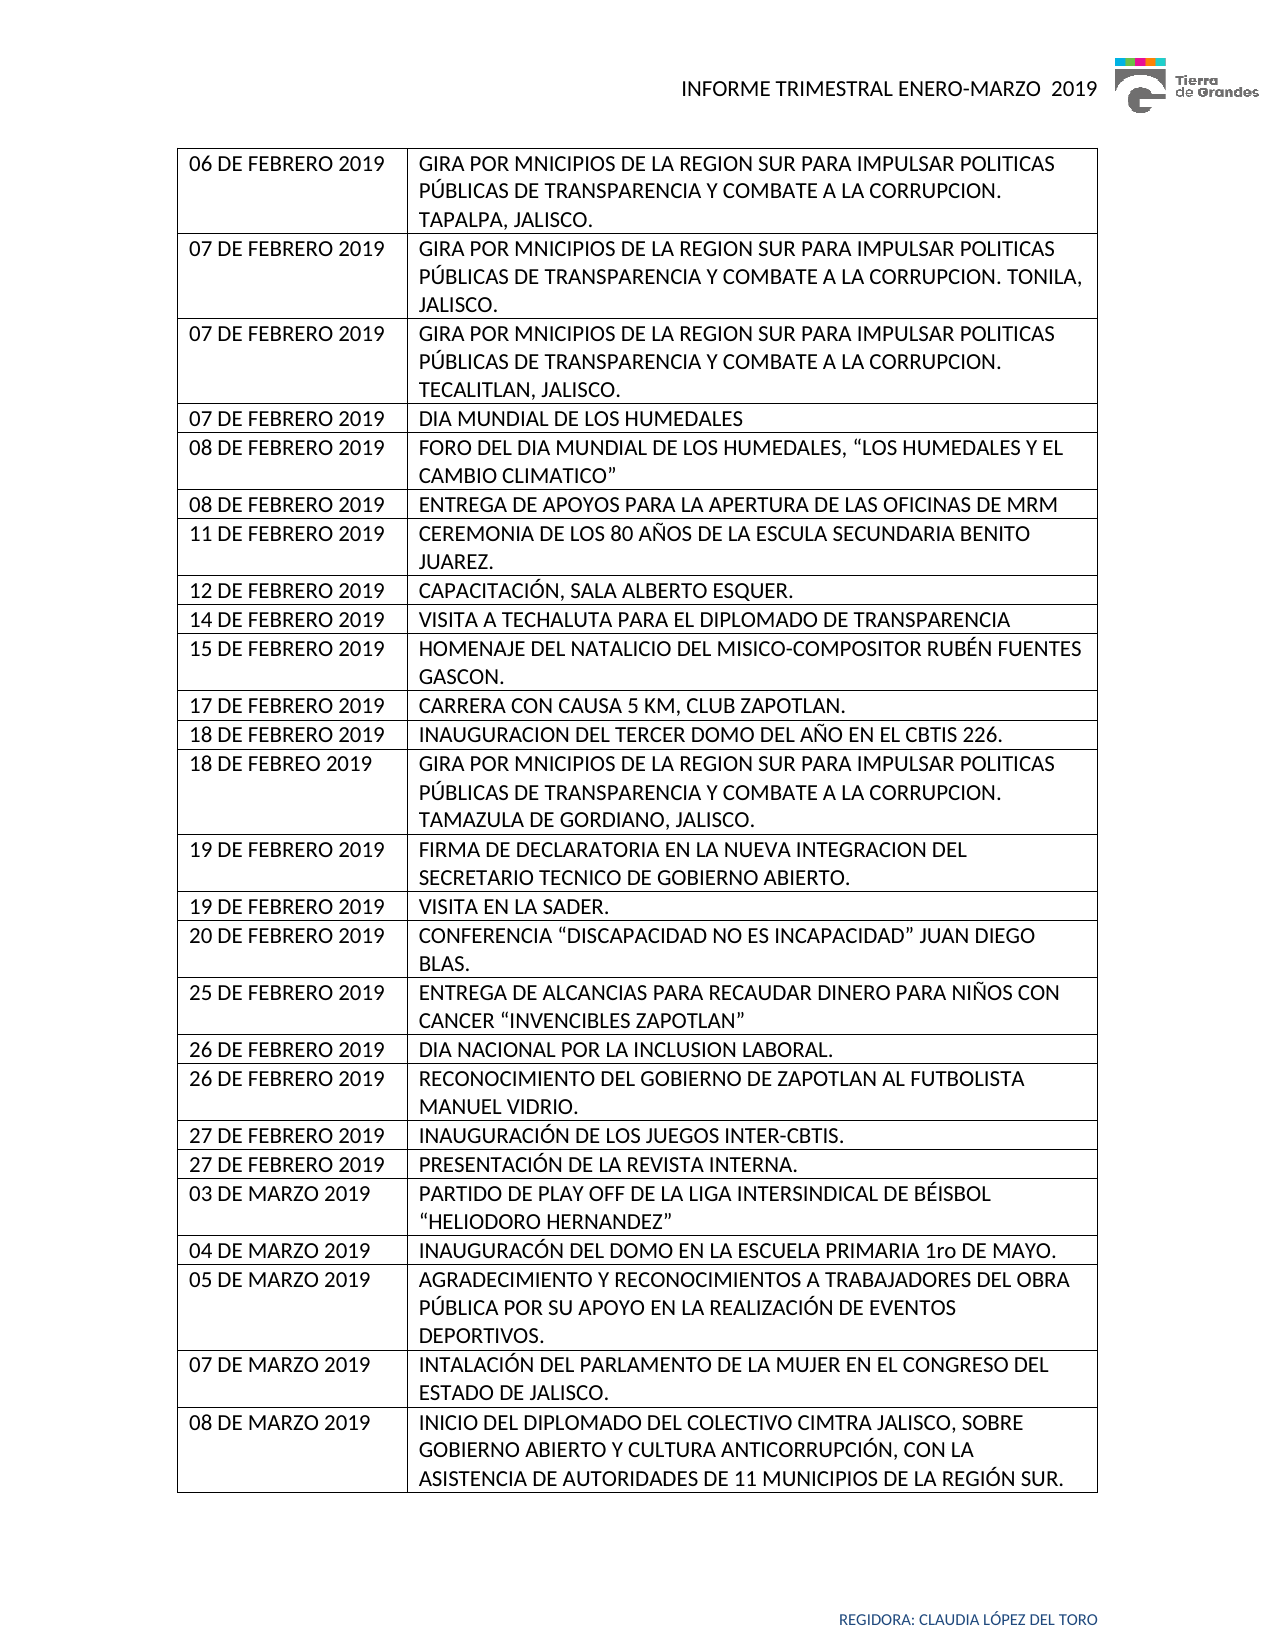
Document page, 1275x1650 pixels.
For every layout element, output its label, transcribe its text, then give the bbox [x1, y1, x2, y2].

table_cell 06 DE FEBRERO 2019 [178, 149, 407, 233]
table_cell 27 DE FEBRERO 2019 [178, 1121, 407, 1149]
table_cell DIA MUNDIAL DE LOS HUMEDALES [408, 404, 1097, 432]
table_cell 19 DE FEBRERO 2019 [178, 835, 407, 891]
table_cell 08 DE FEBRERO 2019 [178, 490, 407, 518]
table_cell 08 DE MARZO 2019 [178, 1408, 407, 1492]
table_cell 18 DE FEBRERO 2019 [178, 721, 407, 748]
table_cell 07 DE FEBRERO 2019 [178, 404, 407, 432]
table_cell 19 DE FEBRERO 2019 [178, 892, 407, 920]
table_cell 18 DE FEBREO 2019 [178, 750, 407, 834]
table_cell ENTREGA DE APOYOS PARA LA APERTURA DE LAS OFICINAS DE MRM [408, 490, 1097, 518]
table_cell HOMENAJE DEL NATALICIO DEL MISICO-COMPOSITOR RUBÉN FUENTES GASCON. [408, 634, 1097, 690]
table_cell INICIO DEL DIPLOMADO DEL COLECTIVO CIMTRA JALISCO, SOBRE GOBIERNO ABIERTO Y CULTURA ANTICORRUPCIÓN, CON LA ASISTENCIA DE AUTORIDADES DE 11 MUNICIPIOS DE LA REGIÓN SUR. [408, 1408, 1097, 1492]
table_cell 07 DE FEBRERO 2019 [178, 234, 407, 318]
table_cell 07 DE MARZO 2019 [178, 1351, 407, 1407]
table_cell PARTIDO DE PLAY OFF DE LA LIGA INTERSINDICAL DE BÉISBOL “HELIODORO HERNANDEZ” [408, 1179, 1097, 1235]
table_cell GIRA POR MNICIPIOS DE LA REGION SUR PARA IMPULSAR POLITICAS PÚBLICAS DE TRANSPARENCIA Y COMBATE A LA CORRUPCION. TECALITLAN, JALISCO. [408, 319, 1097, 403]
table_cell RECONOCIMIENTO DEL GOBIERNO DE ZAPOTLAN AL FUTBOLISTA MANUEL VIDRIO. [408, 1064, 1097, 1120]
table_cell 11 DE FEBRERO 2019 [178, 519, 407, 575]
table_cell 25 DE FEBRERO 2019 [178, 978, 407, 1034]
table_cell GIRA POR MNICIPIOS DE LA REGION SUR PARA IMPULSAR POLITICAS PÚBLICAS DE TRANSPARENCIA Y COMBATE A LA CORRUPCION. TAMAZULA DE GORDIANO, JALISCO. [408, 750, 1097, 834]
table_cell 26 DE FEBRERO 2019 [178, 1035, 407, 1063]
table_cell CONFERENCIA “DISCAPACIDAD NO ES INCAPACIDAD” JUAN DIEGO BLAS. [408, 921, 1097, 977]
table_cell INAUGURACÓN DEL DOMO EN LA ESCUELA PRIMARIA 1ro DE MAYO. [408, 1236, 1097, 1264]
table_cell INTALACIÓN DEL PARLAMENTO DE LA MUJER EN EL CONGRESO DEL ESTADO DE JALISCO. [408, 1351, 1097, 1407]
table_cell 12 DE FEBRERO 2019 [178, 576, 407, 604]
table_cell CAPACITACIÓN, SALA ALBERTO ESQUER. [408, 576, 1097, 604]
table_cell FIRMA DE DECLARATORIA EN LA NUEVA INTEGRACION DEL SECRETARIO TECNICO DE GOBIERNO ABIERTO. [408, 835, 1097, 891]
picture [1110, 33, 1267, 153]
table_cell 27 DE FEBRERO 2019 [178, 1150, 407, 1178]
table_cell GIRA POR MNICIPIOS DE LA REGION SUR PARA IMPULSAR POLITICAS PÚBLICAS DE TRANSPARENCIA Y COMBATE A LA CORRUPCION. TONILA, JALISCO. [408, 234, 1097, 318]
table_cell 15 DE FEBRERO 2019 [178, 634, 407, 690]
table_cell INAUGURACION DEL TERCER DOMO DEL AÑO EN EL CBTIS 226. [408, 721, 1097, 748]
table_cell ENTREGA DE ALCANCIAS PARA RECAUDAR DINERO PARA NIÑOS CON CANCER “INVENCIBLES ZAPOTLAN” [408, 978, 1097, 1034]
table_cell 05 DE MARZO 2019 [178, 1265, 407, 1349]
table_cell PRESENTACIÓN DE LA REVISTA INTERNA. [408, 1150, 1097, 1178]
table_cell CARRERA CON CAUSA 5 KM, CLUB ZAPOTLAN. [408, 691, 1097, 719]
table_cell GIRA POR MNICIPIOS DE LA REGION SUR PARA IMPULSAR POLITICAS PÚBLICAS DE TRANSPARENCIA Y COMBATE A LA CORRUPCION. TAPALPA, JALISCO. [408, 149, 1097, 233]
table_cell AGRADECIMIENTO Y RECONOCIMIENTOS A TRABAJADORES DEL OBRA PÚBLICA POR SU APOYO EN LA REALIZACIÓN DE EVENTOS DEPORTIVOS. [408, 1265, 1097, 1349]
table_cell 07 DE FEBRERO 2019 [178, 319, 407, 403]
table_cell 14 DE FEBRERO 2019 [178, 605, 407, 633]
table_cell CEREMONIA DE LOS 80 AÑOS DE LA ESCULA SECUNDARIA BENITO JUAREZ. [408, 519, 1097, 575]
table_cell FORO DEL DIA MUNDIAL DE LOS HUMEDALES, “LOS HUMEDALES Y EL CAMBIO CLIMATICO” [408, 433, 1097, 489]
table_cell 17 DE FEBRERO 2019 [178, 691, 407, 719]
table_cell 03 DE MARZO 2019 [178, 1179, 407, 1235]
table_cell 20 DE FEBRERO 2019 [178, 921, 407, 977]
table_cell 26 DE FEBRERO 2019 [178, 1064, 407, 1120]
table_cell 08 DE FEBRERO 2019 [178, 433, 407, 489]
table_cell VISITA A TECHALUTA PARA EL DIPLOMADO DE TRANSPARENCIA [408, 605, 1097, 633]
table_cell 04 DE MARZO 2019 [178, 1236, 407, 1264]
table_cell DIA NACIONAL POR LA INCLUSION LABORAL. [408, 1035, 1097, 1063]
table_cell VISITA EN LA SADER. [408, 892, 1097, 920]
table_cell INAUGURACIÓN DE LOS JUEGOS INTER-CBTIS. [408, 1121, 1097, 1149]
